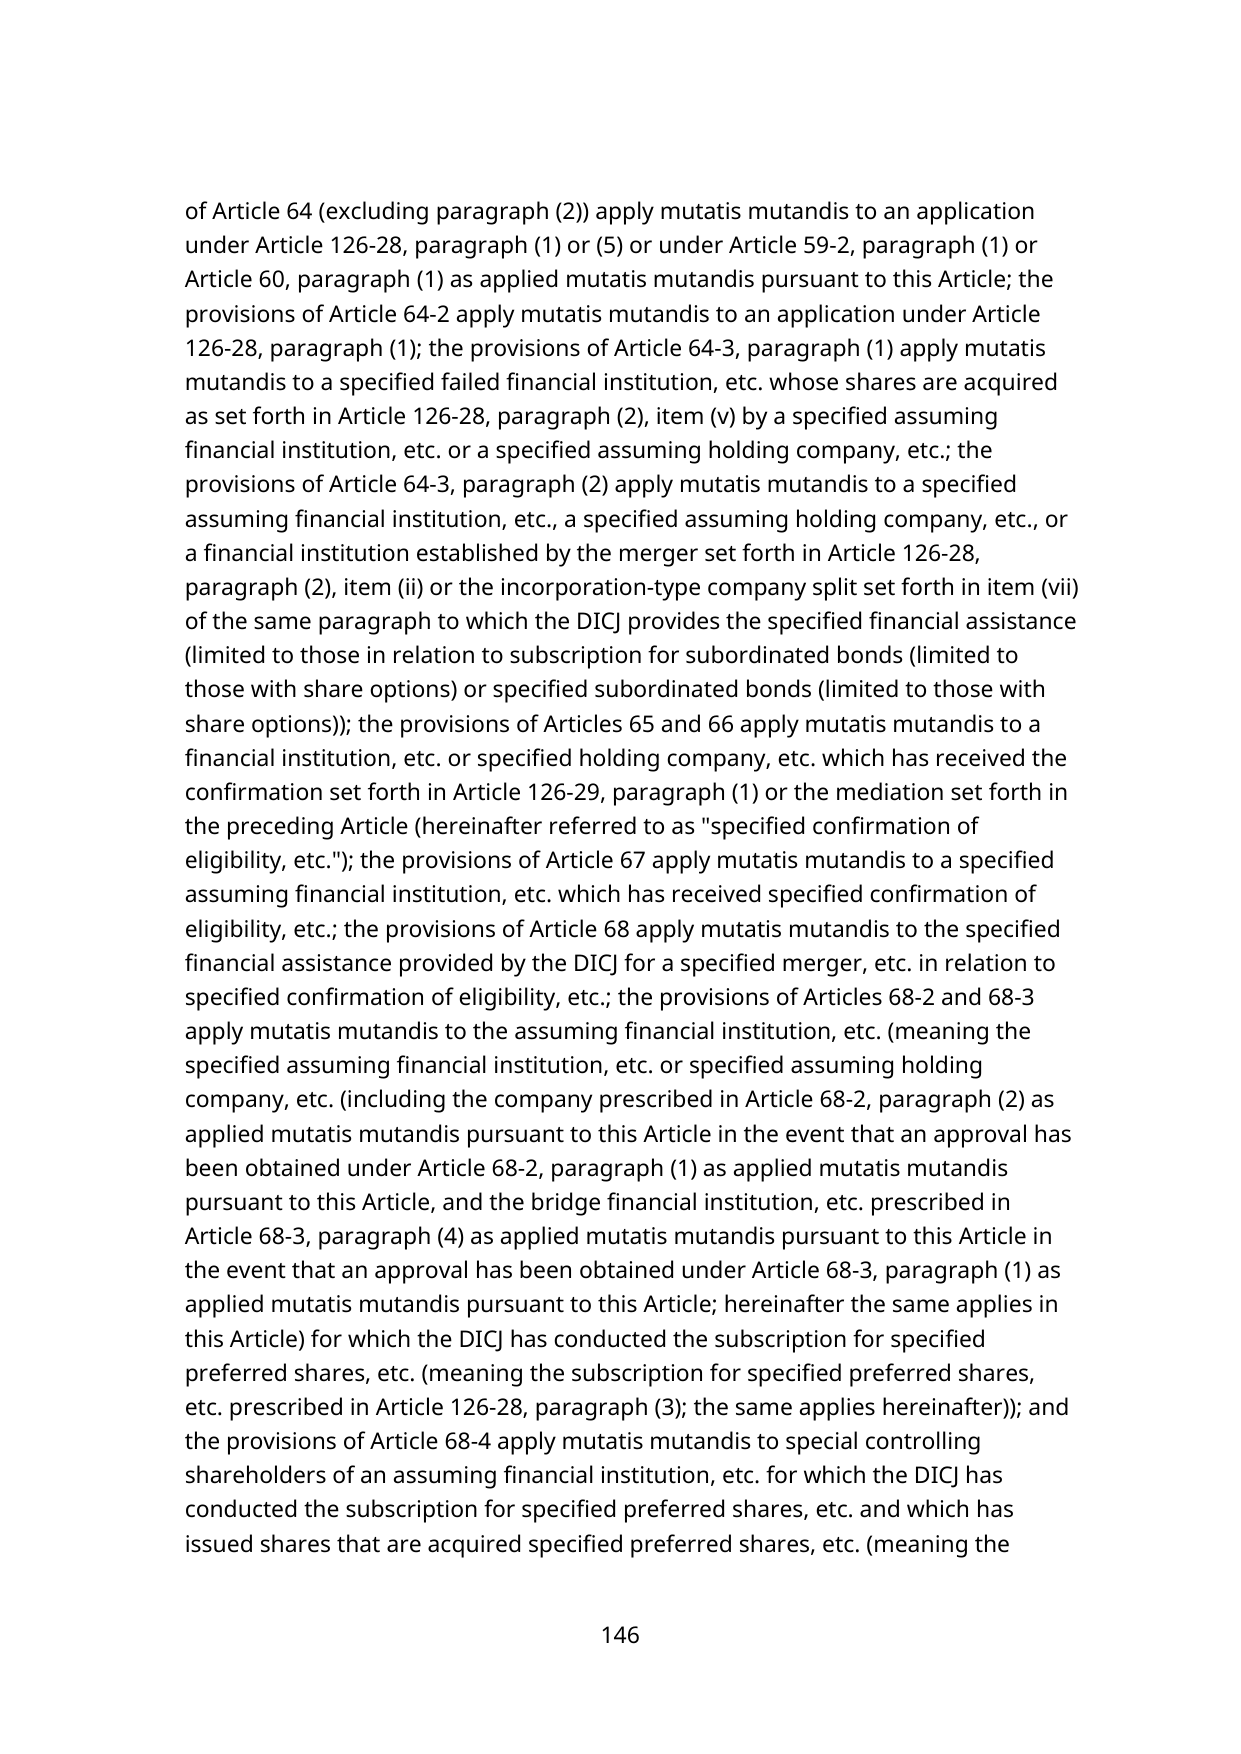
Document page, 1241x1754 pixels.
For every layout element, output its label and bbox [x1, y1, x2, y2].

text [161, 194, 1079, 1560]
